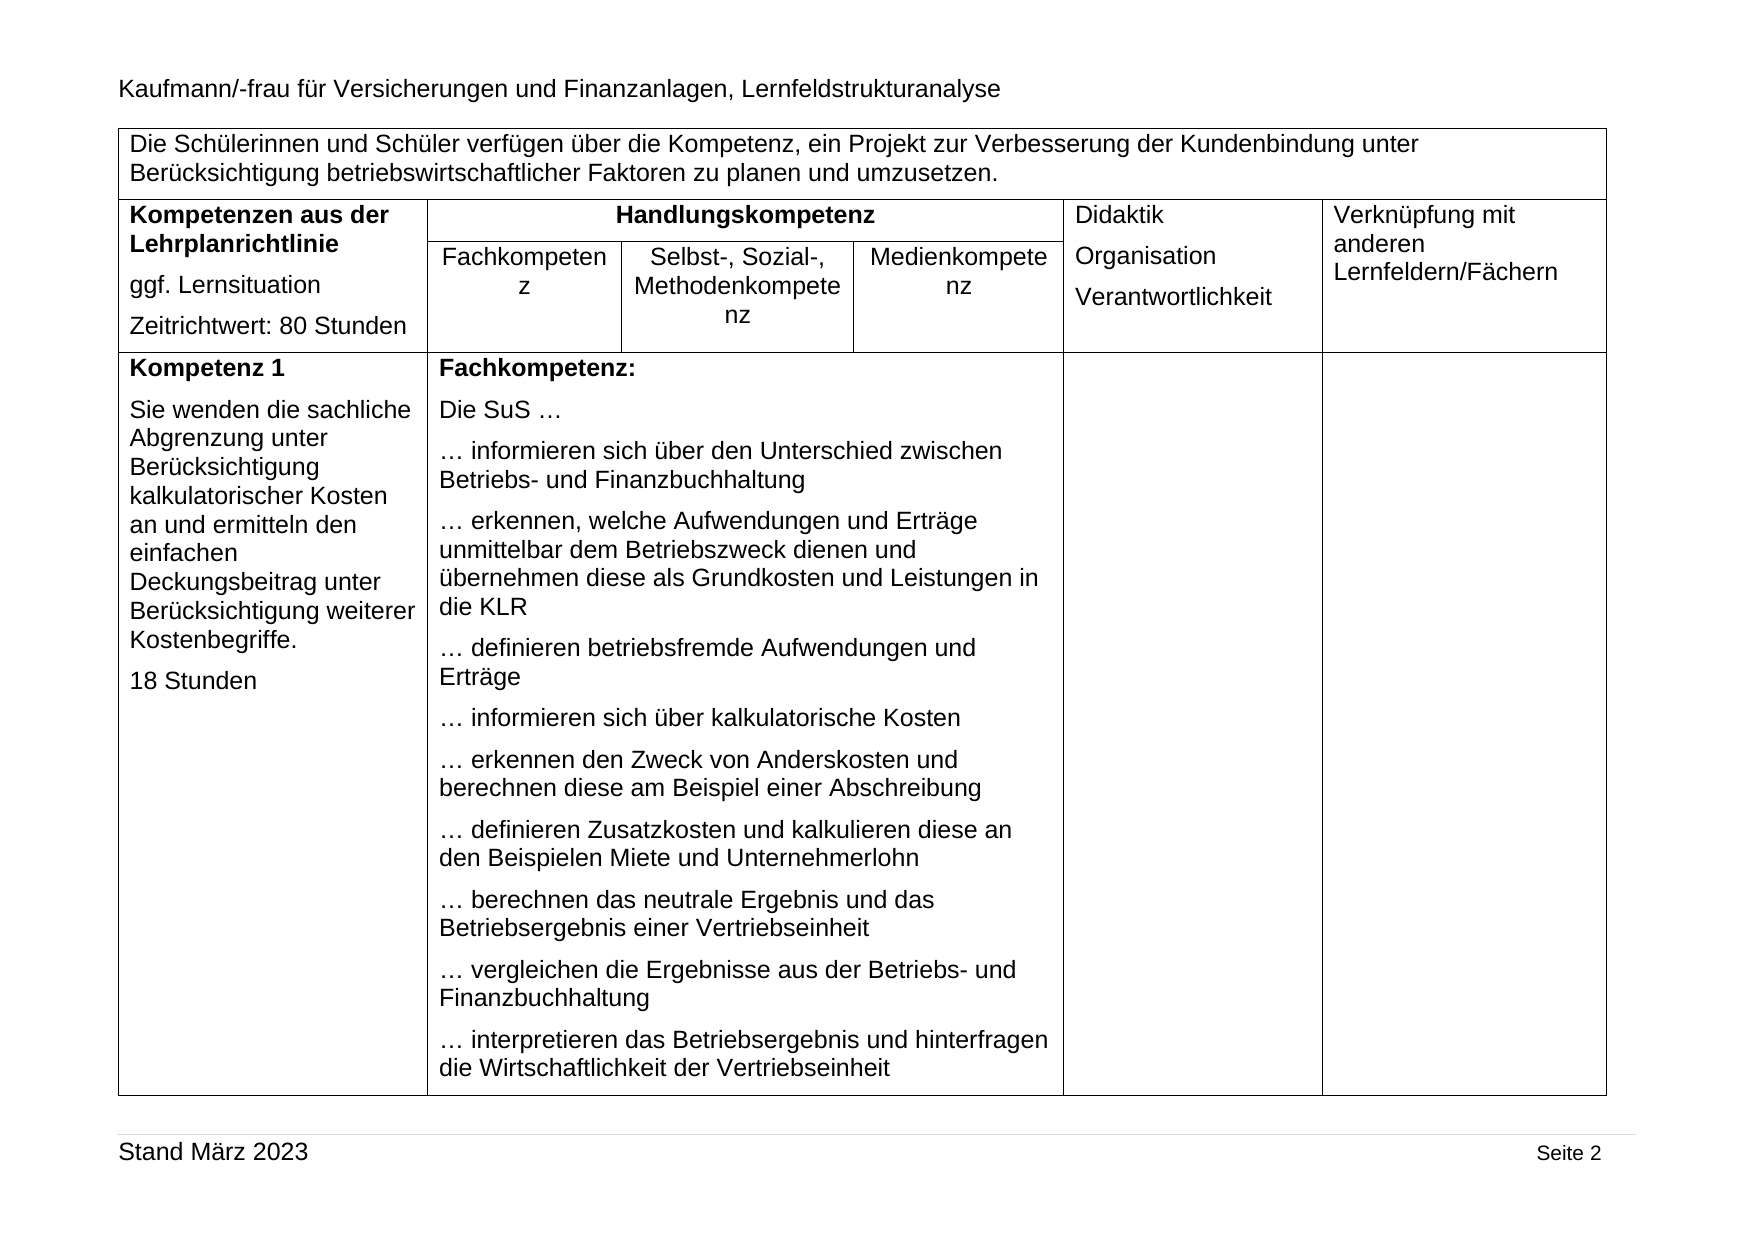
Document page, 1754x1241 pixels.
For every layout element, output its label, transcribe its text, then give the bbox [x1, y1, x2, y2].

table_cell Handlungskompetenz [428, 200, 1063, 241]
table_cell [1323, 353, 1606, 1094]
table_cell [428, 353, 1063, 1094]
table_cell Medienkompetenz [854, 242, 1063, 352]
table_cell Kompetenzen aus der Lehrplanrichtlinie ggf. Lernsituation Zeitrichtwert: 80 Stunden [119, 200, 427, 352]
table_cell Fachkompetenz [428, 242, 621, 352]
table_cell [1064, 353, 1322, 1094]
table_cell Selbst-, Sozial-, Methodenkompetenz [622, 242, 853, 352]
table_cell Didaktik Organisation Verantwortlichkeit [1064, 200, 1322, 352]
table_cell Verknüpfung mit anderen Lernfeldern/Fächern [1323, 200, 1606, 352]
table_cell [119, 353, 427, 1094]
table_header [119, 129, 1606, 199]
